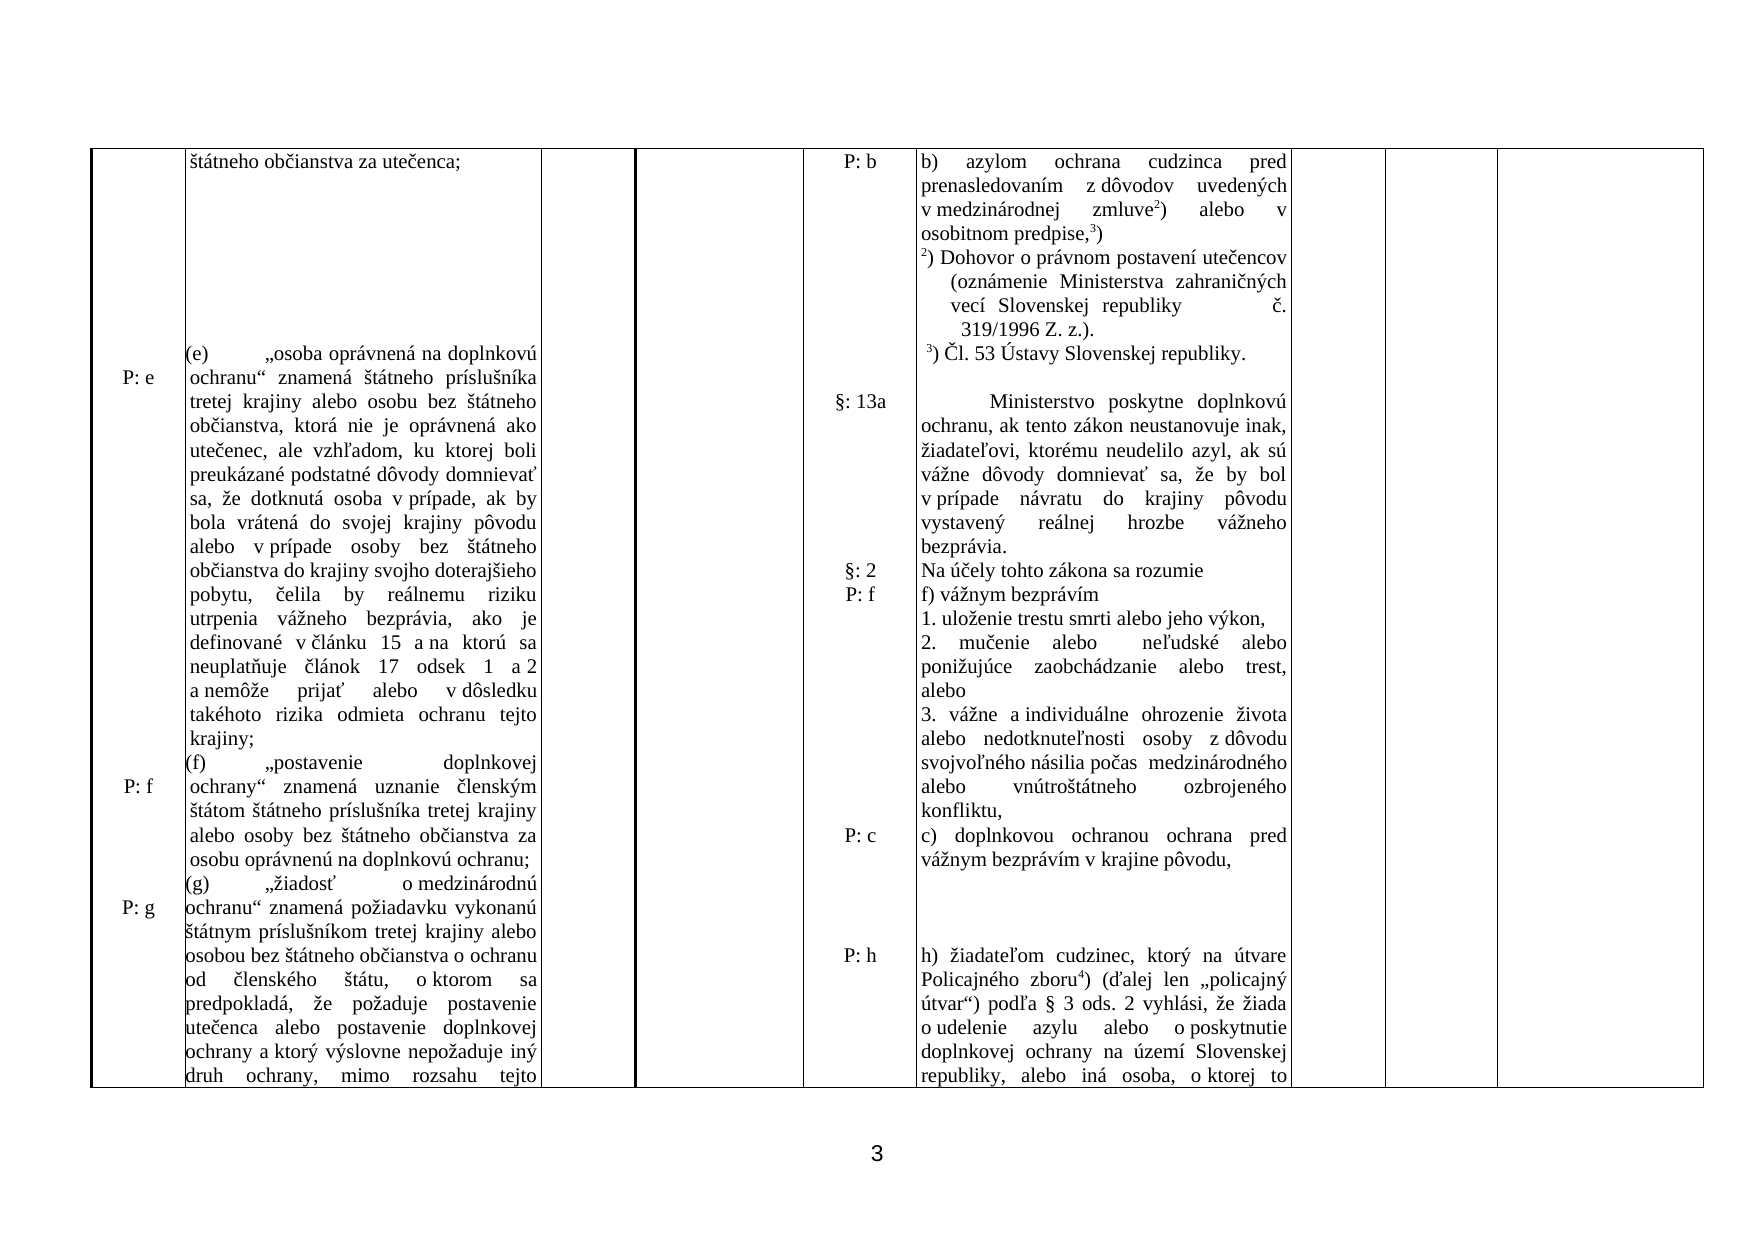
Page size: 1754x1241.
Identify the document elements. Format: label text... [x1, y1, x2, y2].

table_cell Ú [1292, 149, 1385, 1087]
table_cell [186, 149, 541, 1087]
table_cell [93, 149, 185, 1087]
table_cell N [542, 149, 634, 1087]
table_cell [637, 149, 803, 1087]
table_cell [917, 149, 1291, 1087]
table_cell [1386, 149, 1497, 1087]
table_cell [804, 149, 916, 1087]
table_cell [1498, 149, 1703, 1087]
